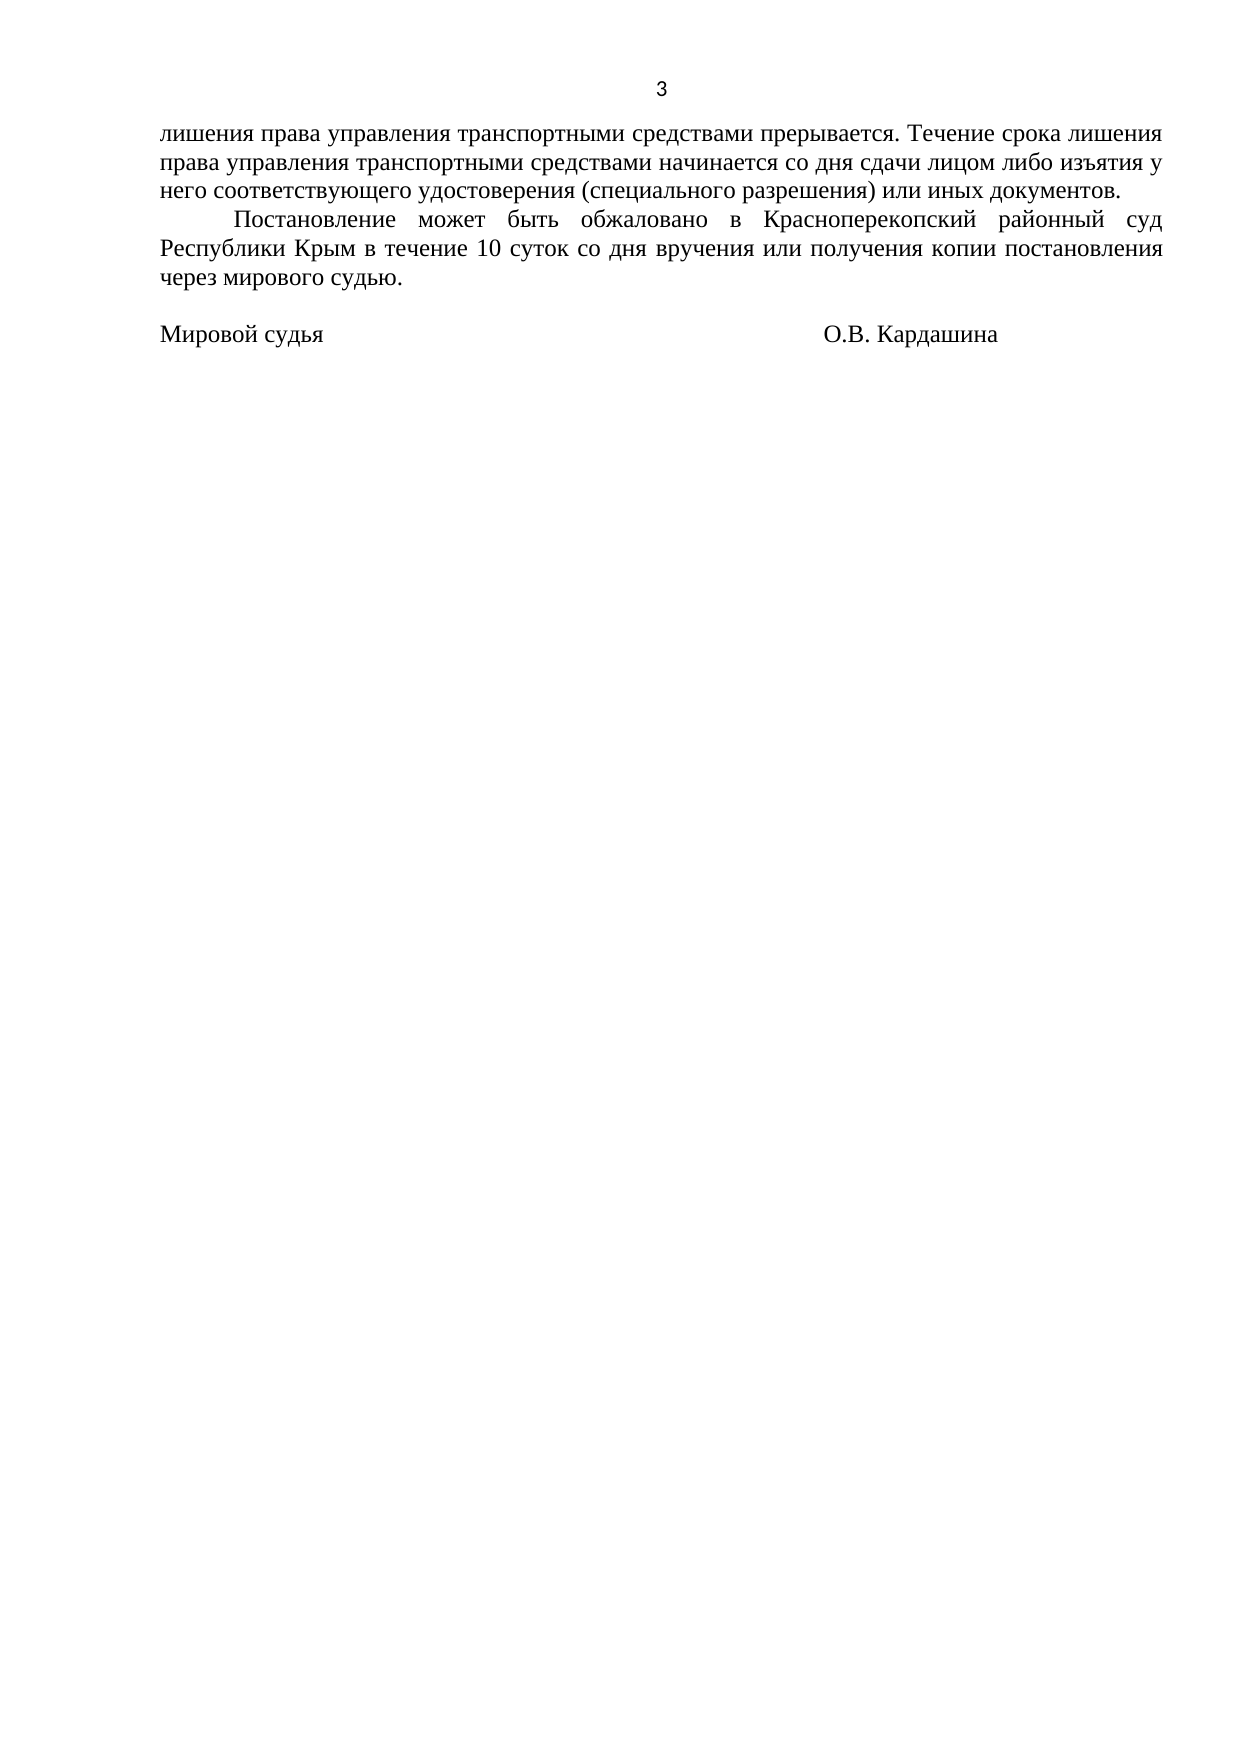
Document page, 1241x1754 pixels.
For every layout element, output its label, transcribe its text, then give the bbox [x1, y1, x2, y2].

text Постановление может быть обжаловано в Красноперекопский районный суд Республики Крым в течение 10 суток со дня вручения или получения копии постановления через мирового судью. [159, 204, 1163, 291]
text Мировой судья О.В. Кардашина [159, 319, 1163, 348]
